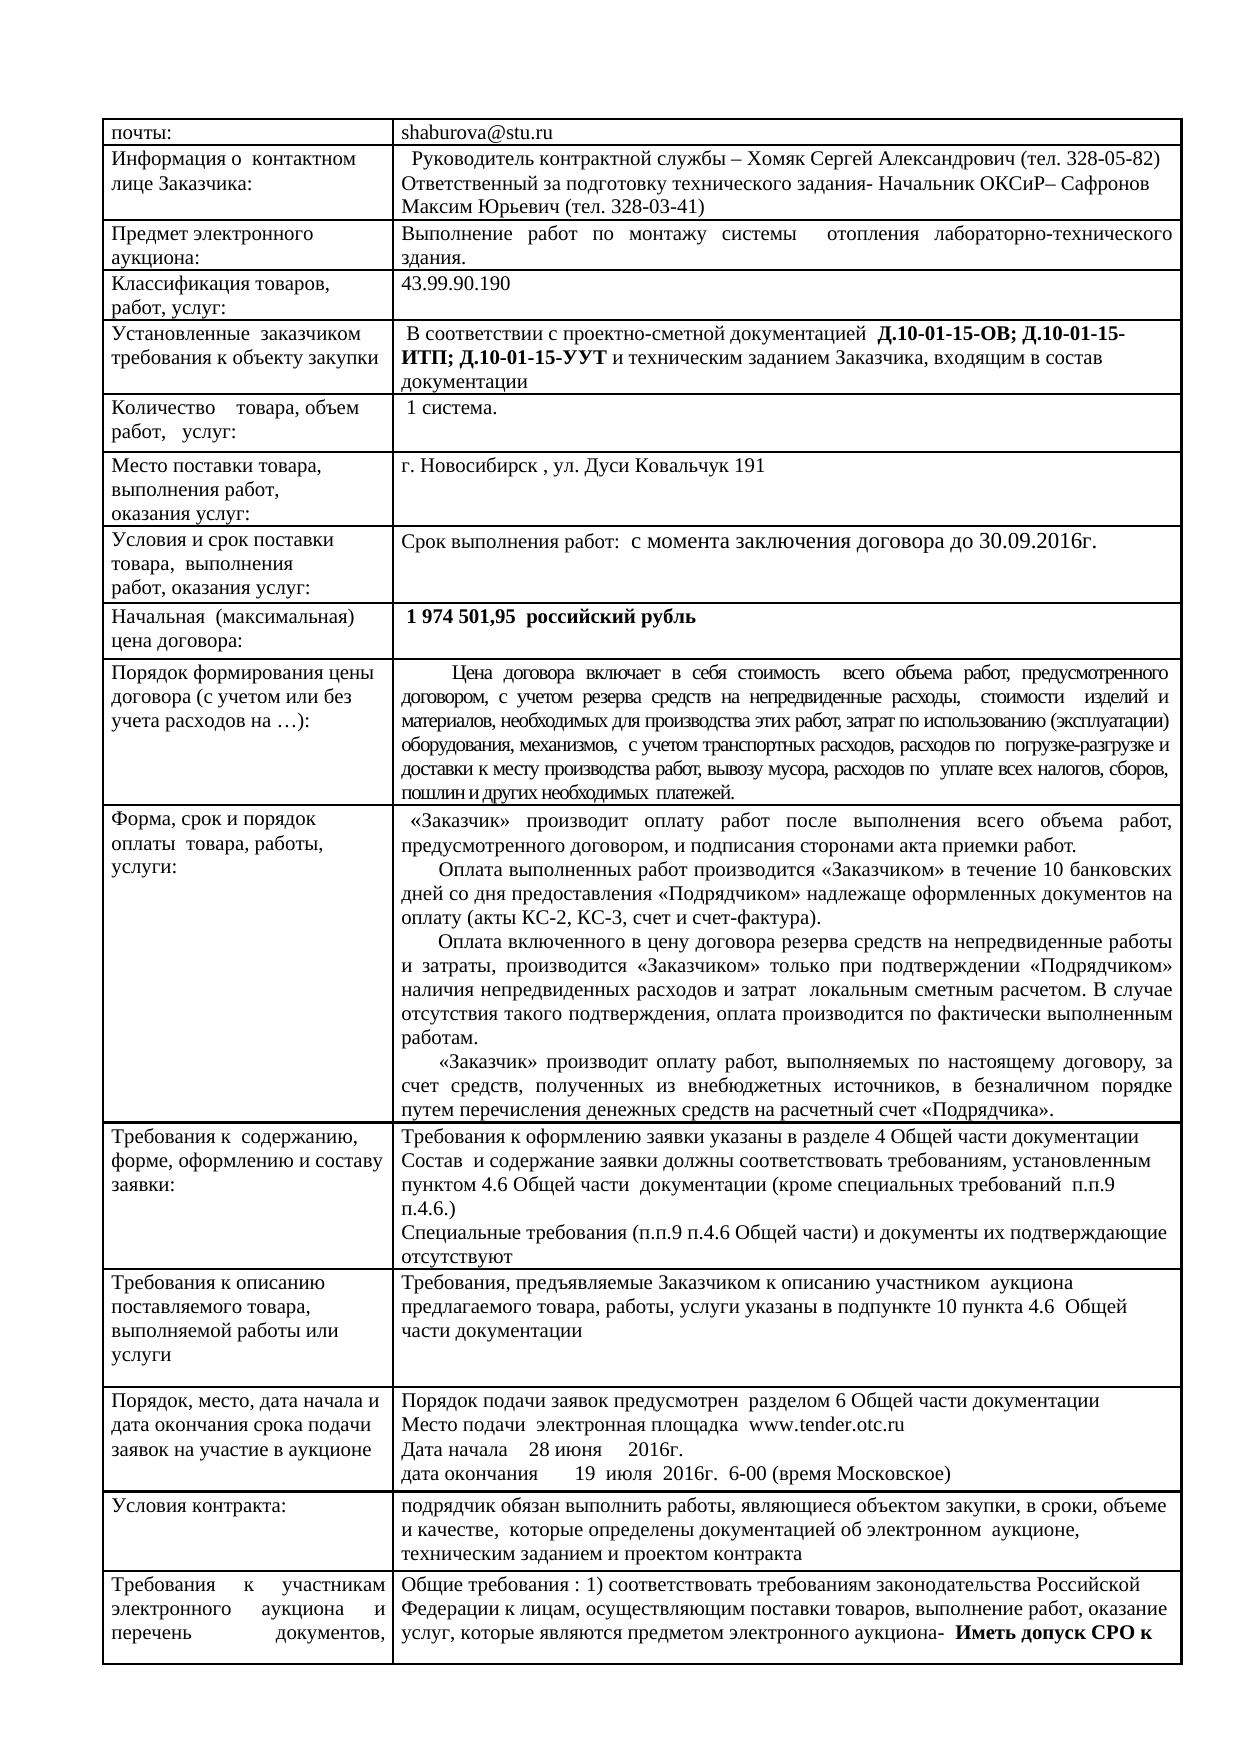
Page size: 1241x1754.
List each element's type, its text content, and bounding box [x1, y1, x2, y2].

table_cell Порядок формирования цены договора (с учетом или без учета расходов на …): [104, 660, 392, 804]
table_cell 43.99.90.190 [394, 271, 1180, 319]
table_cell Информация о контактном лице Заказчика: [104, 146, 392, 218]
table_cell Условия контракта: [104, 1493, 392, 1569]
table_cell Руководитель контрактной службы – Хомяк Сергей Александрович (тел. 328-05-82) Ответственный за подготовку технического задания- Начальник ОКСиР– Сафронов Максим Юрьевич (тел. 328-03-41) [394, 146, 1180, 218]
table_cell Срок выполнения работ: с момента заключения договора до 30.09.2016г. [394, 527, 1180, 602]
table_cell Начальная (максимальная) цена договора: [104, 604, 392, 658]
table_cell Условия и срок поставки товара, выполнения работ, оказания услуг: [104, 527, 392, 602]
table_cell Классификация товаров, работ, услуг: [104, 271, 392, 319]
table_cell подрядчик обязан выполнить работы, являющиеся объектом закупки, в сроки, объеме и качестве, которые определены документацией об электронном аукционе, техническим заданием и проектом контракта [394, 1493, 1180, 1569]
table_cell Требования к описанию поставляемого товара, выполняемой работы или услуги [104, 1270, 392, 1386]
table_cell Предмет электронного аукциона: [104, 221, 392, 269]
table_cell 1 система. [394, 395, 1180, 451]
table_cell Установленные заказчиком требования к объекту закупки [104, 321, 392, 393]
table_cell Место поставки товара, выполнения работ, оказания услуг: [104, 453, 392, 525]
table_cell Требования, предъявляемые Заказчиком к описанию участником аукциона предлагаемого товара, работы, услуги указаны в подпункте 10 пункта 4.6 Общей части документации [394, 1270, 1180, 1386]
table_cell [394, 1572, 1180, 1663]
table_cell Порядок подачи заявок предусмотрен разделом 6 Общей части документации Место подачи электронная площадка www.tender.otc.ru Дата начала 28 июня 2016г. дата окончания 19 июля 2016г. 6-00 (время Московское) [394, 1388, 1180, 1490]
table_cell Требования к оформлению заявки указаны в разделе 4 Общей части документации Состав и содержание заявки должны соответствовать требованиям, установленным пунктом 4.6 Общей части документации (кроме специальных требований п.п.9 п.4.6.) Специальные требования (п.п.9 п.4.6 Общей части) и документы их подтверждающие отсутствуют [394, 1124, 1180, 1268]
table_cell В соответствии с проектно-сметной документацией Д.10-01-15-ОВ; Д.10-01-15-ИТП; Д.10-01-15-УУТ и техническим заданием Заказчика, входящим в состав документации [394, 321, 1180, 393]
table_cell Требования к содержанию, форме, оформлению и составу заявки: [104, 1124, 392, 1268]
table_cell Количество товара, объем работ, услуг: [104, 395, 392, 451]
table_cell 1 974 501,95 российский рубль [394, 604, 1180, 658]
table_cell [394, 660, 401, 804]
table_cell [104, 1572, 392, 1663]
table_cell Форма, срок и порядок оплаты товара, работы, услуги: [104, 806, 392, 1121]
table_cell «Заказчик» производит оплату работ после выполнения всего объема работ, предусмотренного договором, и подписания сторонами акта приемки работ. Оплата выполненных работ производится «Заказчиком» в течение 10 банковских дней со дня предоставления «Подрядчиком» надлежаще оформленных документов на оплату (акты КС-2, КС-3, счет и счет-фактура). Оплата включенного в цену договора резерва средств на непредвиденные работы и затраты, производится «Заказчиком» только при подтверждении «Подрядчиком» наличия непредвиденных расходов и затрат локальным сметным расчетом. В случае отсутствия такого подтверждения, оплата производится по фактически выполненным работам. «Заказчик» производит оплату работ, выполняемых по настоящему договору, за счет средств, полученных из внебюджетных источников, в безналичном порядке путем перечисления денежных средств на расчетный счет «Подрядчика». [394, 806, 1180, 1121]
table_cell г. Новосибирск , ул. Дуси Ковальчук 191 [394, 453, 1180, 525]
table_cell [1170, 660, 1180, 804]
table_cell Выполнение работ по монтажу системы отопления лабораторно-технического здания. [394, 221, 1180, 269]
table_cell Порядок, место, дата начала и дата окончания срока подачи заявок на участие в аукционе [104, 1388, 392, 1490]
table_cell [104, 120, 392, 144]
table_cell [394, 120, 1180, 144]
